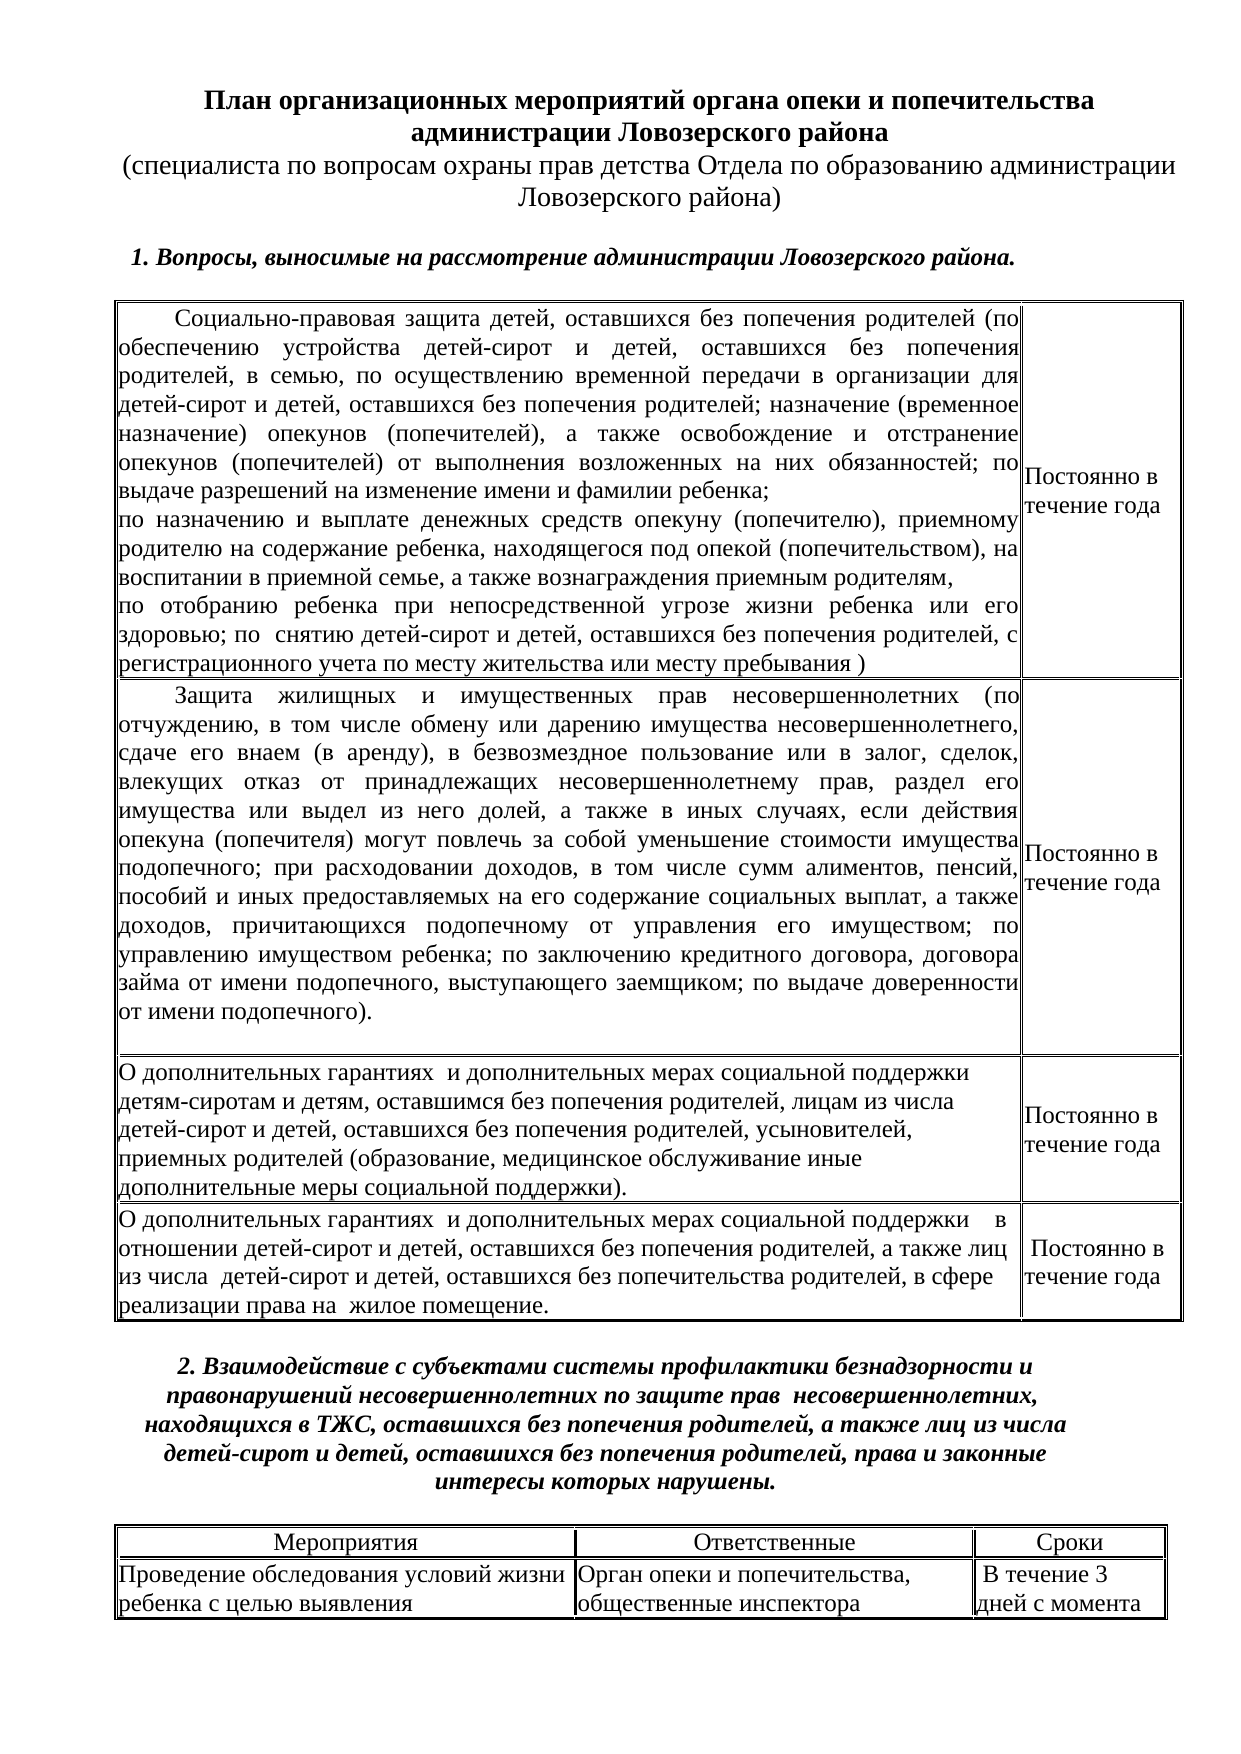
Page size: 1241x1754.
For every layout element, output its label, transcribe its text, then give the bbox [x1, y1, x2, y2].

table_cell Постоянно в течение года [1022, 1054, 1182, 1201]
text 2. Взаимодействие с субъектами системы профилактики безнадзорности и правонарушений несовершеннолетних по защите прав несовершеннолетних, находящихся в ТЖС, оставшихся без попечения родителей, а также лиц из числа детей-сирот и детей, оставшихся без попечения родителей, права и законные интересы которых нарушены. [118, 1351, 1093, 1495]
table_header Мероприятия [118, 1526, 575, 1556]
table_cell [974, 1556, 1165, 1617]
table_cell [118, 1556, 575, 1617]
text План организационных мероприятий органа опеки и попечительства администрации Ловозерского района [118, 83, 1181, 148]
text 1. Вопросы, выносимые на рассмотрение администрации Ловозерского района. [118, 242, 1181, 271]
table_cell О дополнительных гарантиях и дополнительных мерах социальной поддержки детям-сиротам и детям, оставшимся без попечения родителей, лицам из числа детей-сирот и детей, оставшихся без попечения родителей, усыновителей, приемных родителей (образование, медицинское обслуживание иные дополнительные меры социальной поддержки). [116, 1054, 1022, 1201]
table_header Ответственные [575, 1526, 974, 1556]
table_cell О дополнительных гарантиях и дополнительных мерах социальной поддержки в отношении детей-сирот и детей, оставшихся без попечения родителей, а также лиц из числа детей-сирот и детей, оставшихся без попечительства родителей, в сфере реализации права на жилое помещение. [116, 1201, 1022, 1319]
table_header Социально-правовая защита детей, оставшихся без попечения родителей (по обеспечению устройства детей-сирот и детей, оставшихся без попечения родителей, в семью, по осуществлению временной передачи в организации для детей-сирот и детей, оставшихся без попечения родителей; назначение (временное назначение) опекунов (попечителей), а также освобождение и отстранение опекунов (попечителей) от выполнения возложенных на них обязанностей; по выдаче разрешений на изменение имени и фамилии ребенка; по назначению и выплате денежных средств опекуну (попечителю), приемному родителю на содержание ребенка, находящегося под опекой (попечительством), на воспитании в приемной семье, а также вознаграждения приемным родителям, по отобранию ребенка при непосредственной угрозе жизни ребенка или его здоровью; по снятию детей-сирот и детей, оставшихся без попечения родителей, с регистрационного учета по месту жительства или месту пребывания ) [118, 303, 1022, 677]
table_header Сроки [974, 1528, 1164, 1556]
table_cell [575, 1556, 974, 1617]
table_cell Защита жилищных и имущественных прав несовершеннолетних (по отчуждению, в том числе обмену или дарению имущества несовершеннолетнего, сдаче его внаем (в аренду), в безвозмездное пользование или в залог, сделок, влекущих отказ от принадлежащих несовершеннолетнему прав, раздел его имущества или выдел из него долей, а также в иных случаях, если действия опекуна (попечителя) могут повлечь за собой уменьшение стоимости имущества подопечного; при расходовании доходов, в том числе сумм алиментов, пенсий, пособий и иных предоставляемых на его содержание социальных выплат, а также доходов, причитающихся подопечному от управления его имуществом; по управлению имуществом ребенка; по заключению кредитного договора, договора займа от имени подопечного, выступающего заемщиком; по выдаче доверенности от имени подопечного). [116, 677, 1022, 1054]
table_cell Постоянно в течение года [1022, 677, 1182, 1054]
text (специалиста по вопросам охраны прав детства Отдела по образованию администрации Ловозерского района) [118, 148, 1181, 213]
table_cell Постоянно в течение года [1022, 1201, 1182, 1319]
table_header Постоянно в течение года [1022, 303, 1180, 677]
